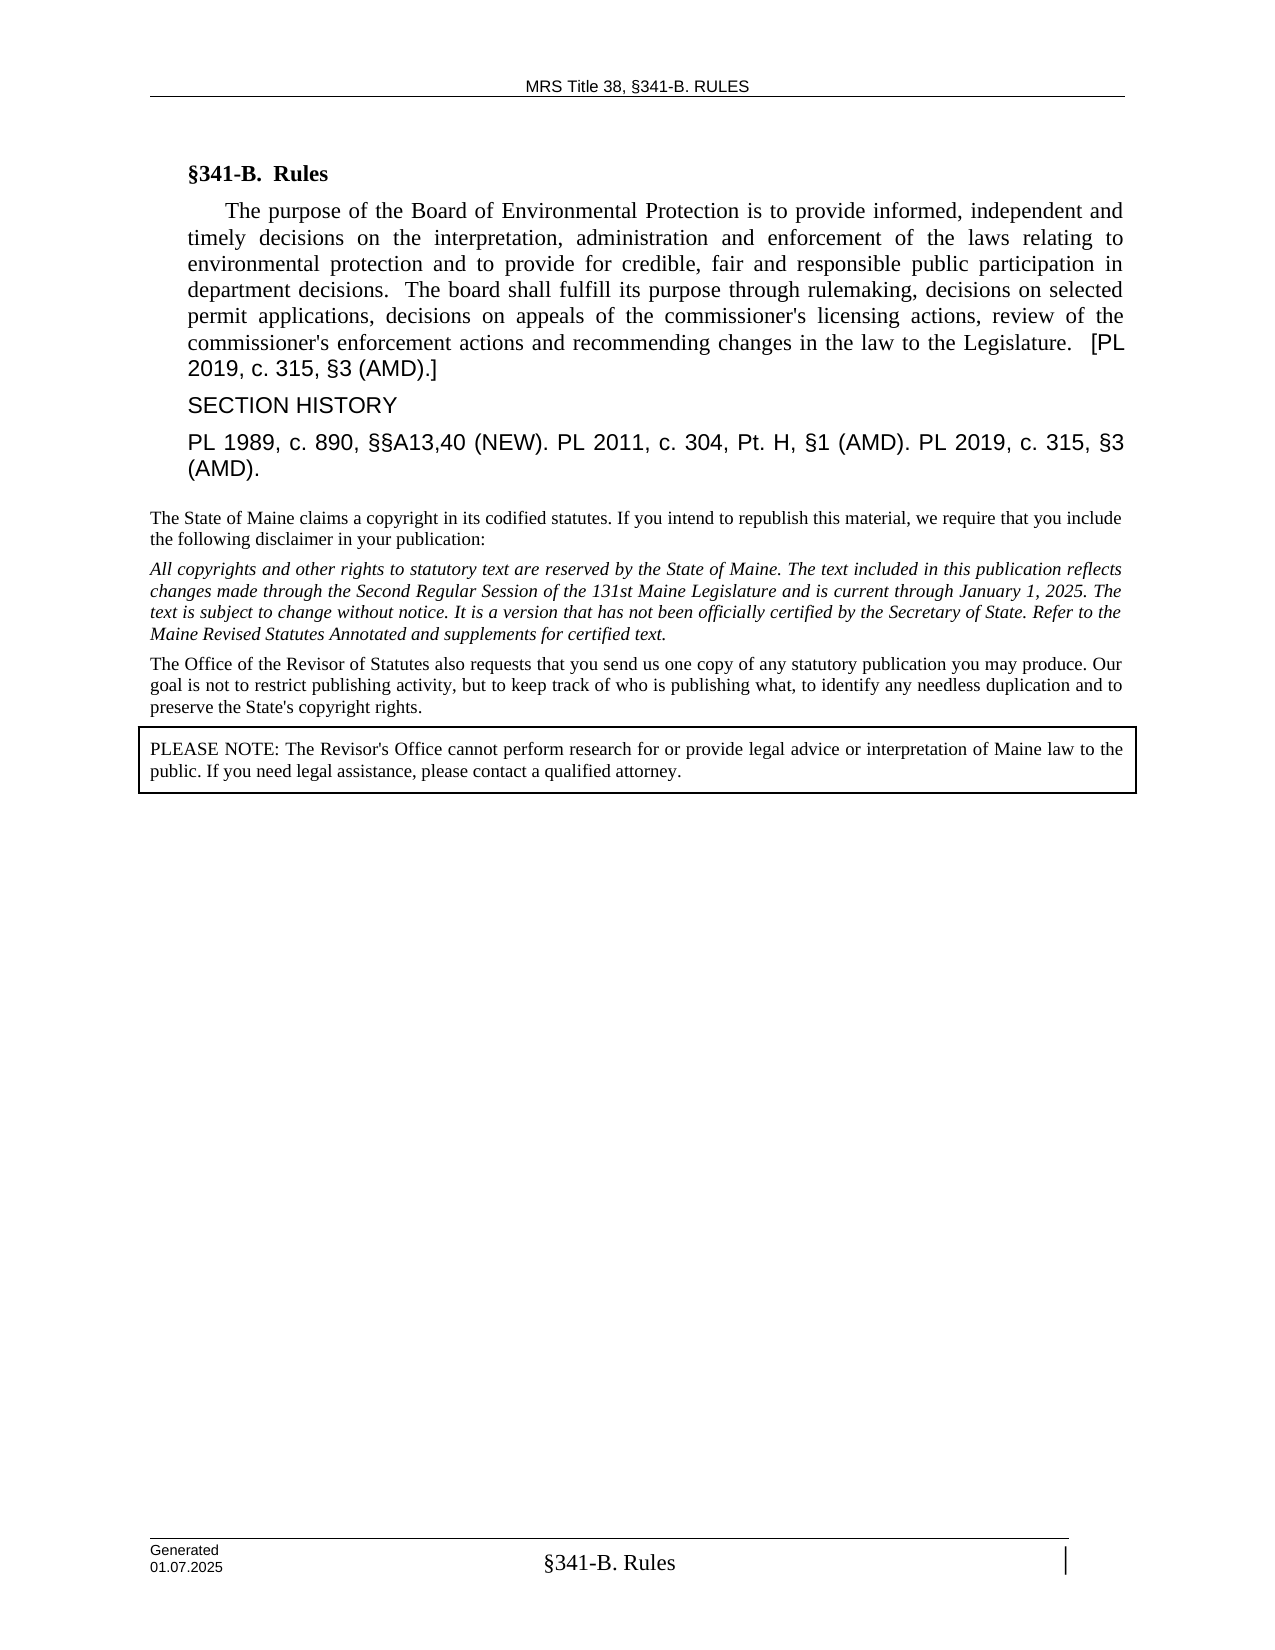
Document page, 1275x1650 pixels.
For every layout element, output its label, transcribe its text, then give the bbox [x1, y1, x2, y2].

text PLEASE NOTE: The Revisor's Office cannot perform research for or provide legal advice or interpretation of Maine law to the public. If you need legal assistance, please contact a qualified attorney. [140, 728, 1135, 792]
text §341-B. Rules [187, 160, 1125, 187]
text SECTION HISTORY [187, 392, 1125, 418]
text The purpose of the Board of Environmental Protection is to provide informed, independent and timely decisions on the interpretation, administration and enforcement of the laws relating to environmental protection and to provide for credible, fair and responsible public participation in department decisions. The board shall fulfill its purpose through rulemaking, decisions on selected permit applications, decisions on appeals of the commissioner's licensing actions, review of the commissioner's enforcement actions and recommending changes in the law to the Legislature. [PL 2019, c. 315, §3 (AMD).] [187, 197, 1125, 382]
text PL 1989, c. 890, §§A13,40 (NEW). PL 2011, c. 304, Pt. H, §1 (AMD). PL 2019, c. 315, §3 (AMD). [187, 429, 1125, 482]
text All copyrights and other rights to statutory text are reserved by the State of Maine. The text included in this publication reflects changes made through the Second Regular Session of the 131st Maine Legislature and is current through January 1, 2025 . The text is subject to change without notice. It is a version that has not been officially certified by the Secretary of State. Refer to the Maine Revised Statutes Annotated and supplements for certified text. [150, 558, 1125, 644]
text The State of Maine claims a copyright in its codified statutes. If you intend to republish this material, we require that you include the following disclaimer in your publication: [150, 507, 1125, 550]
text The Office of the Revisor of Statutes also requests that you send us one copy of any statutory publication you may produce. Our goal is not to restrict publishing activity, but to keep track of who is publishing what, to identify any needless duplication and to preserve the State's copyright rights. [150, 653, 1125, 717]
